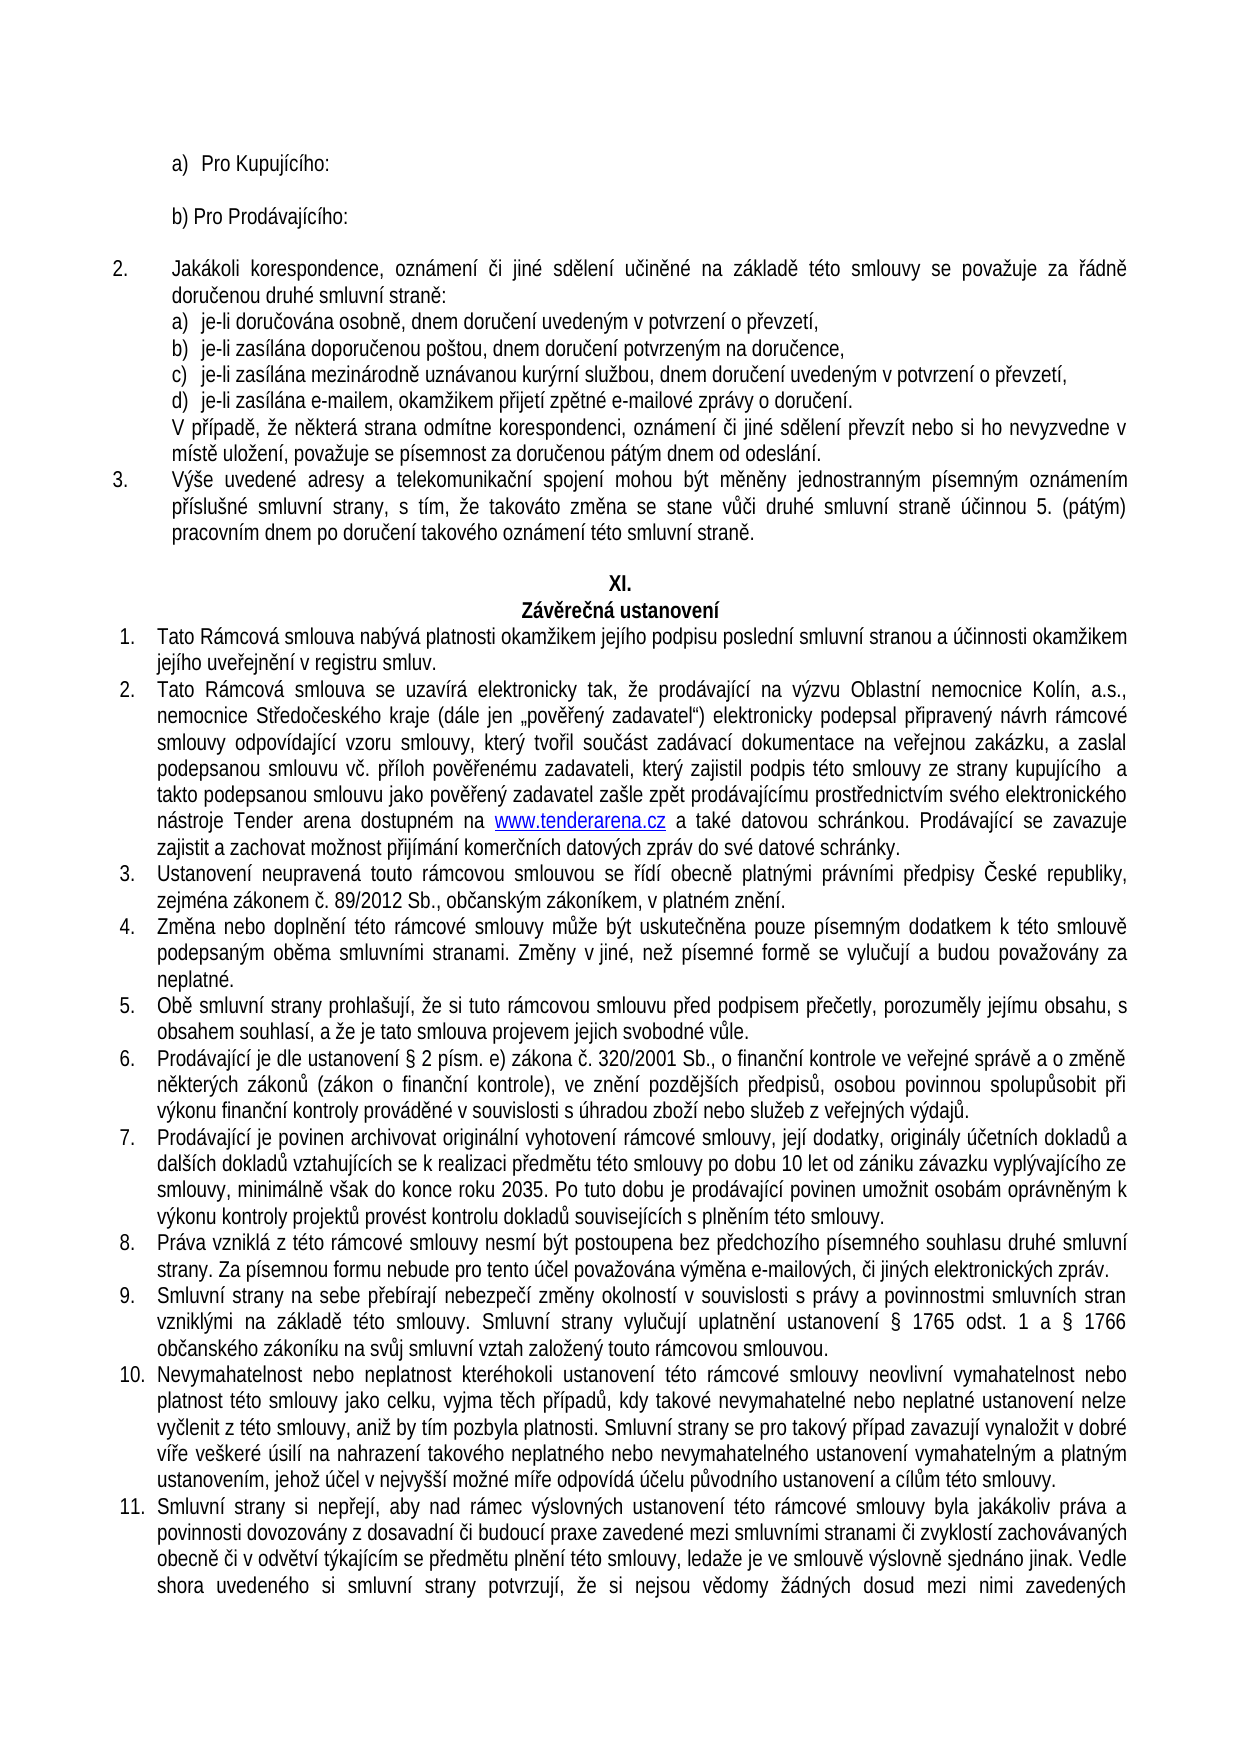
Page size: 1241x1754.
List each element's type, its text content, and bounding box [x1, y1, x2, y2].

text c) je-li zasílána mezinárodně uznávanou kurýrní službou, dnem doručení uvedeným v potvrzení o převzetí, [172, 361, 1128, 387]
text b) je-li zasílána doporučenou poštou, dnem doručení potvrzeným na doručence, [172, 334, 1128, 361]
list Tato Rámcová smlouva nabývá platnosti okamžikem jejího podpisu poslední smluvní stranou a účinnosti okamžikem jejího uveřejnění v registru smluv. [119, 623, 1128, 676]
text 2. Jakákoli korespondence, oznámení či jiné sdělení učiněné na základě této smlouvy se považuje za řádně doručenou druhé smluvní straně: [112, 255, 1128, 308]
text b) Pro Prodávajícího: [112, 203, 1128, 229]
text a) je-li doručována osobně, dnem doručení uvedeným v potvrzení o převzetí, [172, 308, 1128, 334]
text Závěrečná ustanovení [112, 597, 1128, 623]
list Ustanovení neupravená touto rámcovou smlouvou se řídí obecně platnými právními předpisy České republiky, zejména zákonem č. 89/2012 Sb., občanským zákoníkem, v platném znění. [119, 860, 1128, 913]
text a) Pro Kupujícího: [112, 150, 1128, 176]
list Prodávající je dle ustanovení § 2 písm. e) zákona č. 320/2001 Sb., o finanční kontrole ve veřejné správě a o změně některých zákonů (zákon o finanční kontrole), ve znění pozdějších předpisů, osobou povinnou spolupůsobit při výkonu finanční kontroly prováděné v souvislosti s úhradou zboží nebo služeb z veřejných výdajů. [119, 1045, 1128, 1124]
text d) je-li zasílána e-mailem, okamžikem přijetí zpětné e-mailové zprávy o doručení. [172, 387, 1128, 413]
list Změna nebo doplnění této rámcové smlouvy může být uskutečněna pouze písemným dodatkem k této smlouvě podepsaným oběma smluvními stranami. Změny v jiné, než písemné formě se vylučují a budou považovány za neplatné. [119, 913, 1128, 992]
list Tato Rámcová smlouva se uzavírá elektronicky tak, že prodávající na výzvu Oblastní nemocnice Kolín, a.s., nemocnice Středočeského kraje (dále jen „pověřený zadavatel“) elektronicky podepsal připravený návrh rámcové smlouvy odpovídající vzoru smlouvy, který tvořil součást zadávací dokumentace na veřejnou zakázku, a zaslal podepsanou smlouvu vč. příloh pověřenému zadavateli, který zajistil podpis této smlouvy ze strany kupujícího a takto podepsanou smlouvu jako pověřený zadavatel zašle zpět prodávajícímu prostřednictvím svého elektronického nástroje Tender arena dostupném na www.tenderarena.cz a také datovou schránkou. Prodávající se zavazuje zajistit a zachovat možnost přijímání komerčních datových zpráv do své datové schránky. [119, 676, 1128, 860]
list Práva vzniklá z této rámcové smlouvy nesmí být postoupena bez předchozího písemného souhlasu druhé smluvní strany. Za písemnou formu nebude pro tento účel považována výměna e-mailových, či jiných elektronických zpráv. [119, 1229, 1128, 1282]
text V případě, že některá strana odmítne korespondenci, oznámení či jiné sdělení převzít nebo si ho nevyzvedne v místě uložení, považuje se písemnost za doručenou pátým dnem od odeslání. [142, 413, 1128, 466]
list Prodávající je povinen archivovat originální vyhotovení rámcové smlouvy, její dodatky, originály účetních dokladů a dalších dokladů vztahujících se k realizaci předmětu této smlouvy po dobu 10 let od zániku závazku vyplývajícího ze smlouvy, minimálně však do konce roku 2035. Po tuto dobu je prodávající povinen umožnit osobám oprávněným k výkonu kontroly projektů provést kontrolu dokladů souvisejících s plněním této smlouvy. [119, 1124, 1128, 1229]
text 3. Výše uvedené adresy a telekomunikační spojení mohou být měněny jednostranným písemným oznámením příslušné smluvní strany, s tím, že takováto změna se stane vůči druhé smluvní straně účinnou 5. (pátým) pracovním dnem po doručení takového oznámení této smluvní straně. [112, 466, 1128, 545]
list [119, 1493, 1128, 1598]
list Nevymahatelnost nebo neplatnost kteréhokoli ustanovení této rámcové smlouvy neovlivní vymahatelnost nebo platnost této smlouvy jako celku, vyjma těch případů, kdy takové nevymahatelné nebo neplatné ustanovení nelze vyčlenit z této smlouvy, aniž by tím pozbyla platnosti. Smluvní strany se pro takový případ zavazují vynaložit v dobré víře veškeré úsilí na nahrazení takového neplatného nebo nevymahatelného ustanovení vymahatelným a platným ustanovením, jehož účel v nejvyšší možné míře odpovídá účelu původního ustanovení a cílům této smlouvy. [119, 1361, 1128, 1493]
text XI. [112, 570, 1128, 597]
list Smluvní strany na sebe přebírají nebezpečí změny okolností v souvislosti s právy a povinnostmi smluvních stran vzniklými na základě této smlouvy. Smluvní strany vylučují uplatnění ustanovení § 1765 odst. 1 a § 1766 občanského zákoníku na svůj smluvní vztah založený touto rámcovou smlouvou. [119, 1282, 1128, 1361]
list Obě smluvní strany prohlašují, že si tuto rámcovou smlouvu před podpisem přečetly, porozuměly jejímu obsahu, s obsahem souhlasí, a že je tato smlouva projevem jejich svobodné vůle. [119, 992, 1128, 1045]
